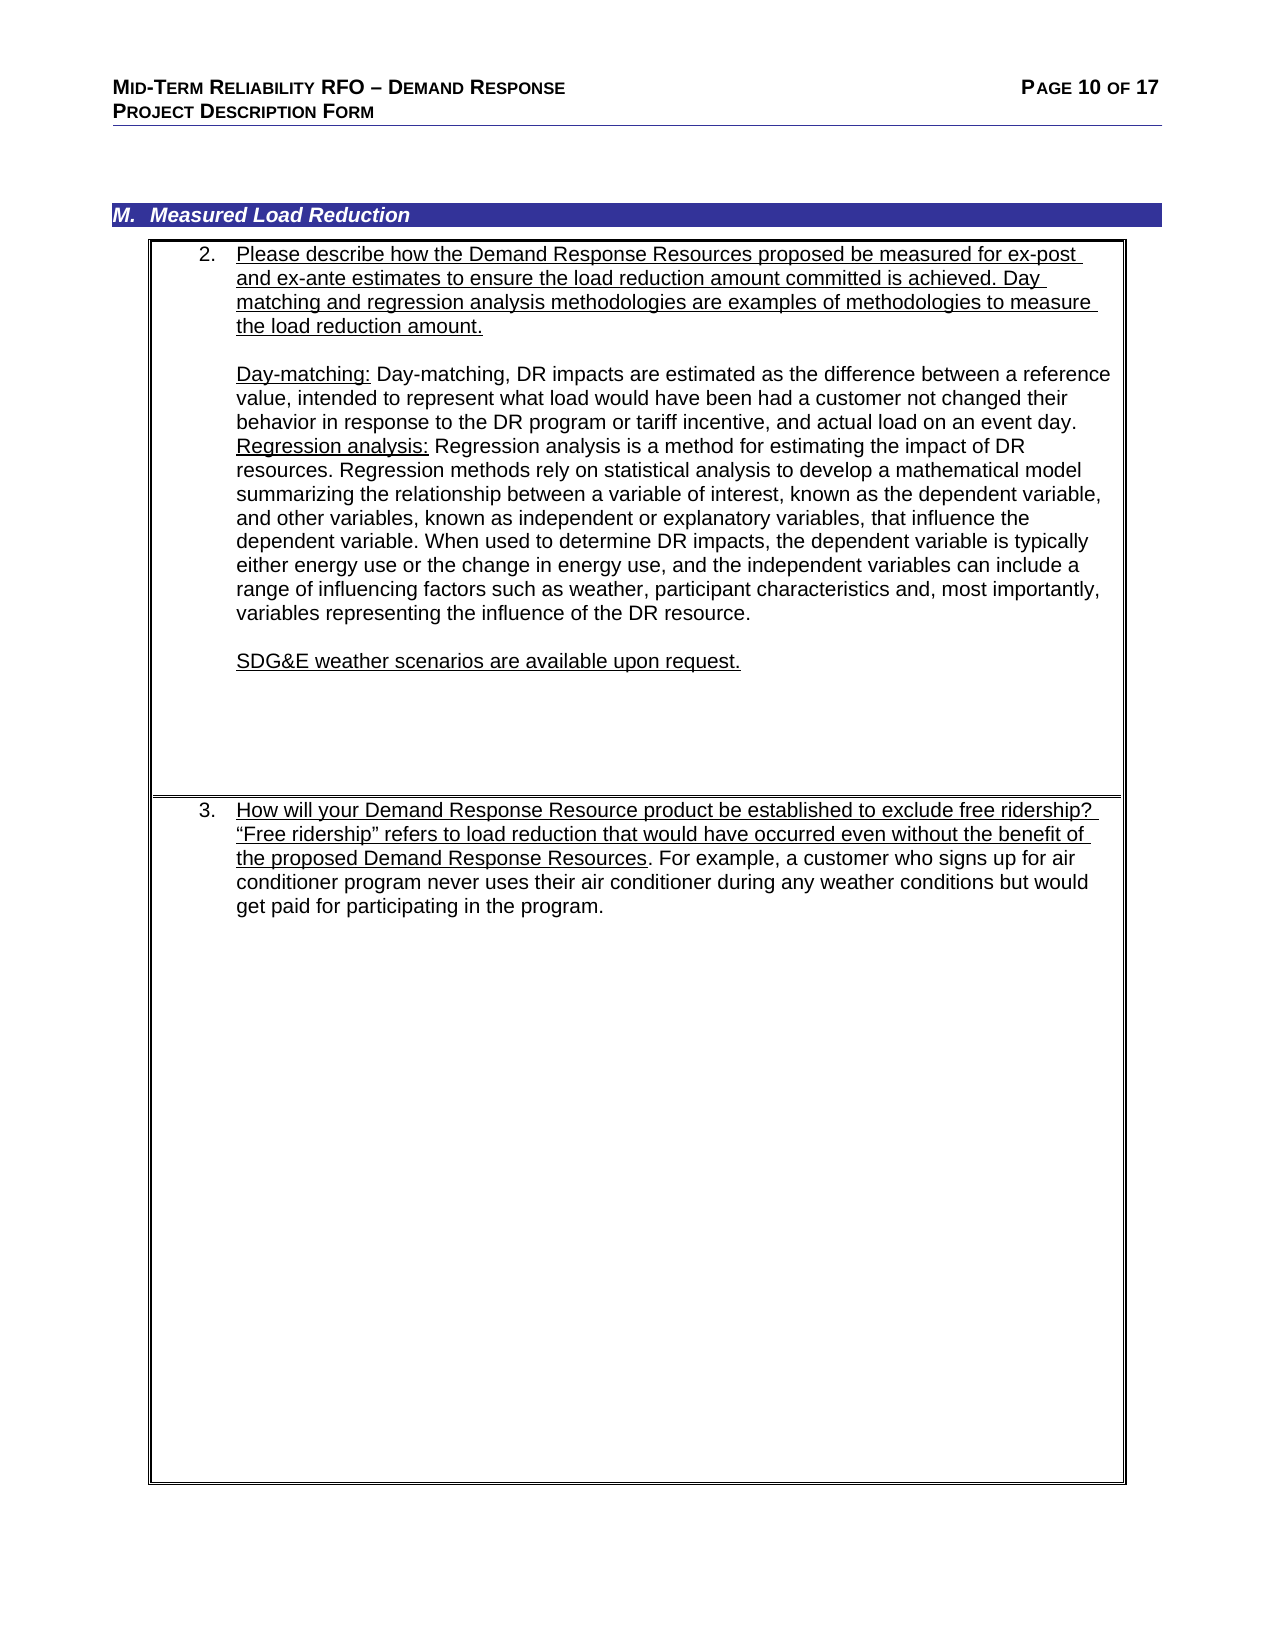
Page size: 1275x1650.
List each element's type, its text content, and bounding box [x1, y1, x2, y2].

table_header Please describe how the Demand Response Resources proposed be measured for ex-post and ex-ante estimates to ensure the load reduction amount committed is achieved. Day matching and regression analysis methodologies are examples of methodologies to measure the load reduction amount. Day-matching: Day-matching, DR impacts are estimated as the difference between a reference value, intended to represent what load would have been had a customer not changed their behavior in response to the DR program or tariff incentive, and actual load on an event day. Regression analysis: Regression analysis is a method for estimating the impact of DR resources. Regression methods rely on statistical analysis to develop a mathematical model summarizing the relationship between a variable of interest, known as the dependent variable, and other variables, known as independent or explanatory variables, that influence the dependent variable. When used to determine DR impacts, the dependent variable is typically either energy use or the change in energy use, and the independent variables can include a range of influencing factors such as weather, participant characteristics and, most importantly, variables representing the influence of the DR resource. SDG&E weather scenarios are available upon request. [152, 242, 1123, 795]
list Measured Load Reduction [112, 203, 1162, 227]
table_cell How will your Demand Response Resource product be established to exclude free ridership? “Free ridership” refers to load reduction that would have occurred even without the benefit of the proposed Demand Response Resources. For example, a customer who signs up for air conditioner program never uses their air conditioner during any weather conditions but would get paid for participating in the program. [152, 795, 1123, 1482]
